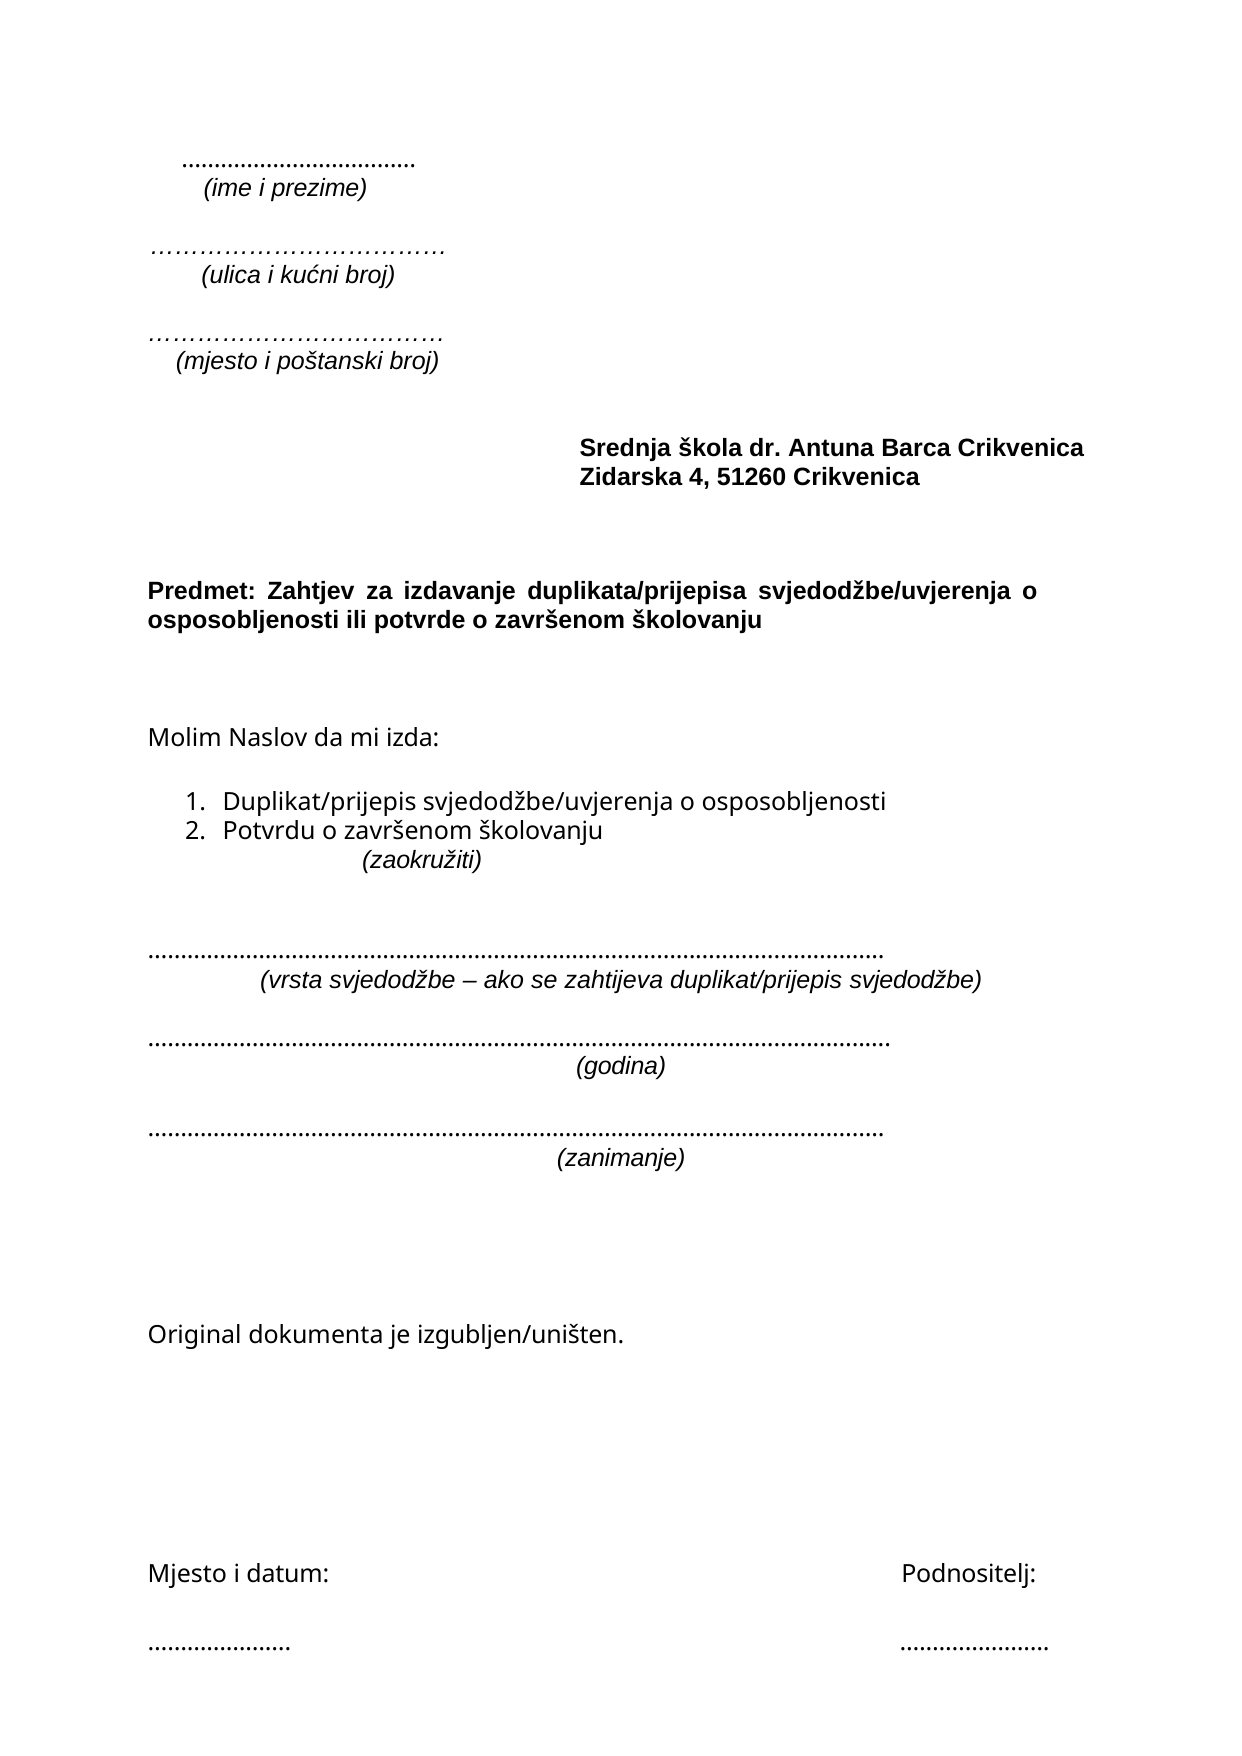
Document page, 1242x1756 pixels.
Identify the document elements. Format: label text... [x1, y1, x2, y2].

text (godina) [140, 1052, 1102, 1080]
text Predmet: Zahtjev za izdavanje duplikata/prijepisa svjedodžbe/uvjerenja o osposobljenosti ili potvrde o završenom školovanju [147, 576, 1102, 634]
text (vrsta svjedodžbe – ako se zahtijeva duplikat/prijepis svjedodžbe) [140, 965, 1102, 994]
text Srednja škola dr. Antuna Barca Crikvenica Zidarska 4, 51260 Crikvenica [579, 433, 1102, 490]
text ………………………………………………………………………………………………….. [147, 931, 1102, 965]
text ……………………………… (ulica i kućni broj) [140, 231, 457, 289]
text Mjesto i datum: Podnositelj: [147, 1555, 1102, 1589]
text ……………………………… [140, 145, 457, 173]
text Molim Naslov da mi izda: [147, 720, 1102, 754]
text ………………………………………………………………………………………………...... [147, 1023, 1102, 1052]
list Duplikat/prijepis svjedodžbe/uvjerenja o osposobljenosti [185, 788, 1102, 817]
text ……………………………… (mjesto i poštanski broj) [147, 317, 525, 375]
text ………………………………………………………………………………………………….. [147, 1109, 1102, 1143]
text …………………. .…………………. [147, 1623, 1102, 1657]
text (zaokružiti) [362, 845, 1102, 874]
text (ime i prezime) [203, 173, 1102, 202]
list Potvrdu o završenom školovanju [185, 817, 1102, 845]
text (zanimanje) [140, 1143, 1102, 1172]
text Original dokumenta je izgubljen/uništen. [147, 1316, 1102, 1351]
